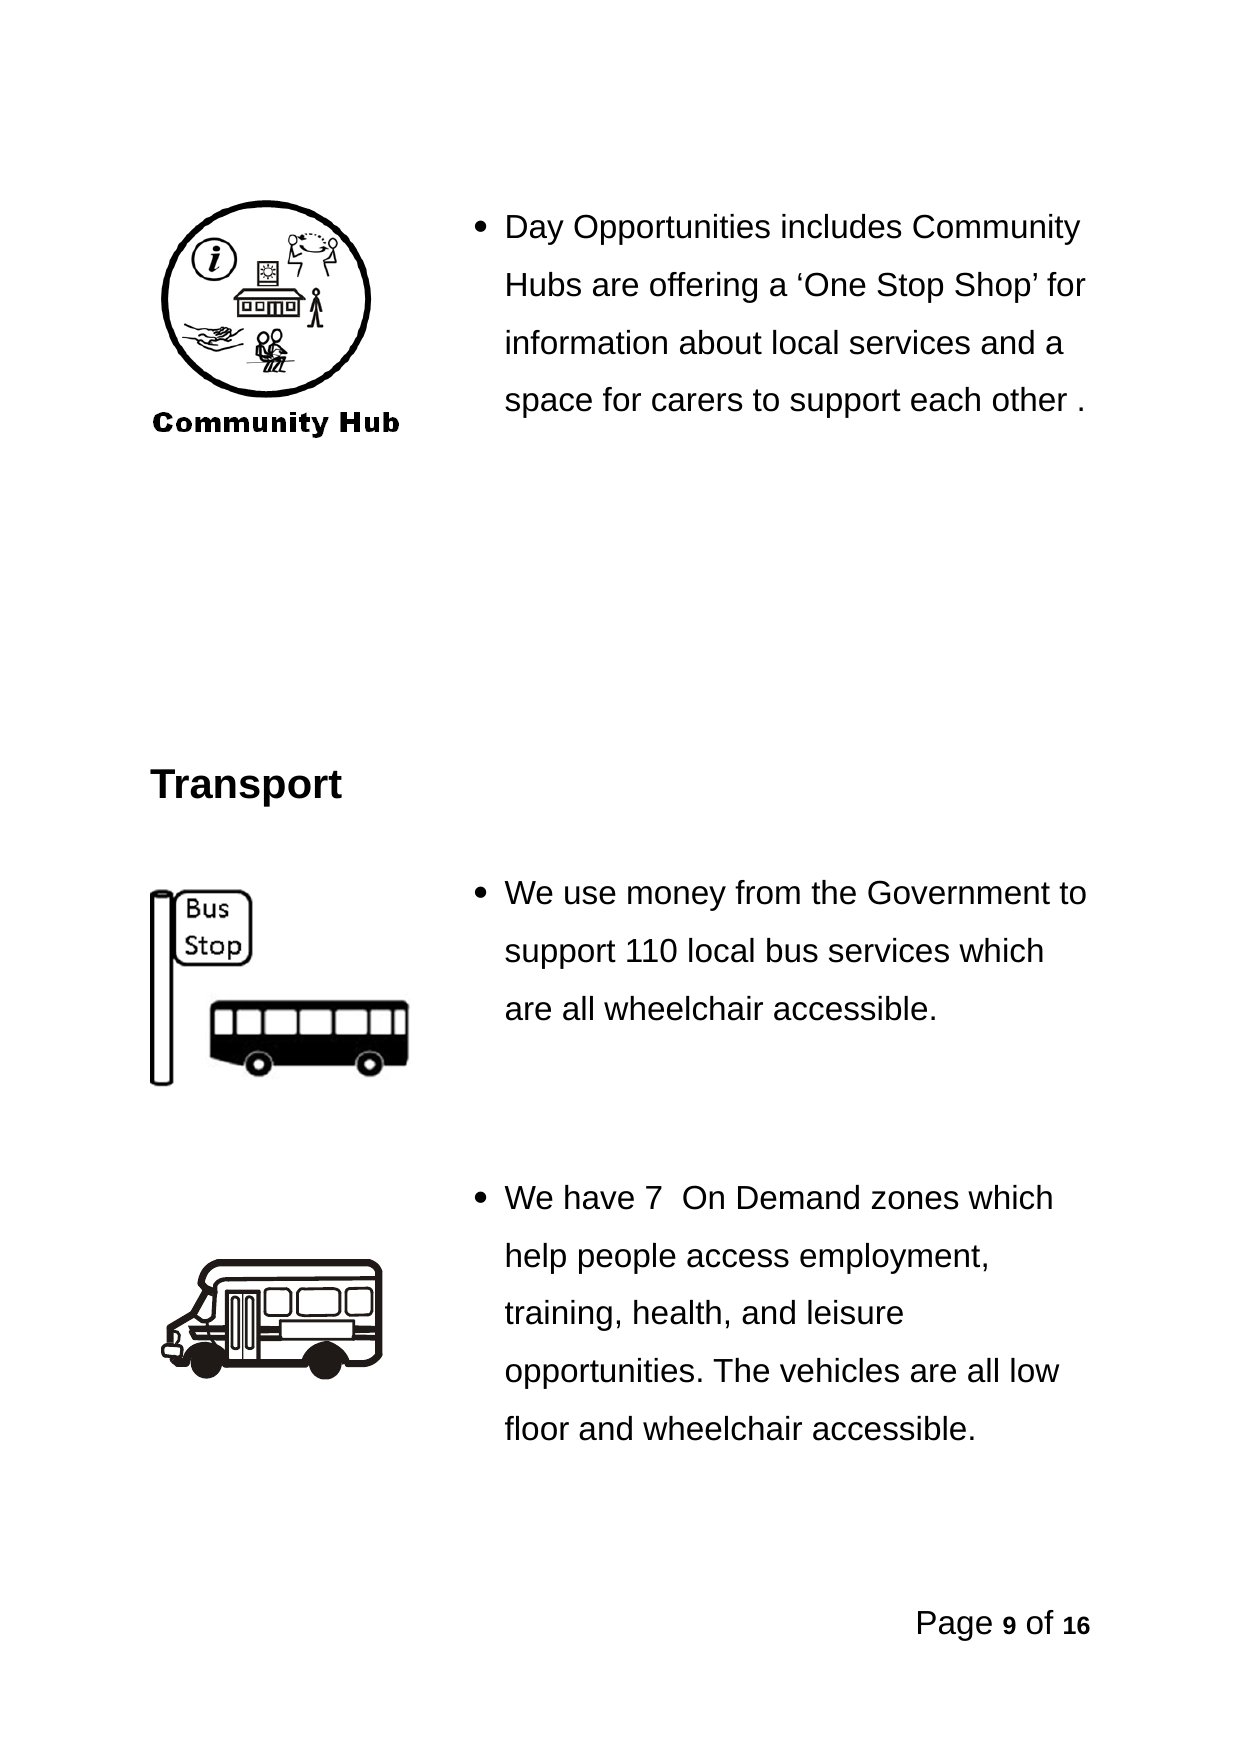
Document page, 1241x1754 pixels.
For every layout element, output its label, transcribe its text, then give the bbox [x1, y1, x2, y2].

picture [135, 200, 418, 457]
text We use money from the Government to support 110 local bus services which are all wheelchair accessible. [475, 873, 1090, 1027]
subtitle Transport [150, 759, 1090, 807]
text Day Opportunities includes Community Hubs are offering a ‘One Stop Shop’ for information about local services and a space for carers to support each other . [475, 208, 1090, 419]
picture [150, 879, 411, 1097]
text We have 7 On Demand zones which help people access employment, training, health, and leisure opportunities. The vehicles are all low floor and wheelchair accessible. [475, 1178, 1090, 1447]
